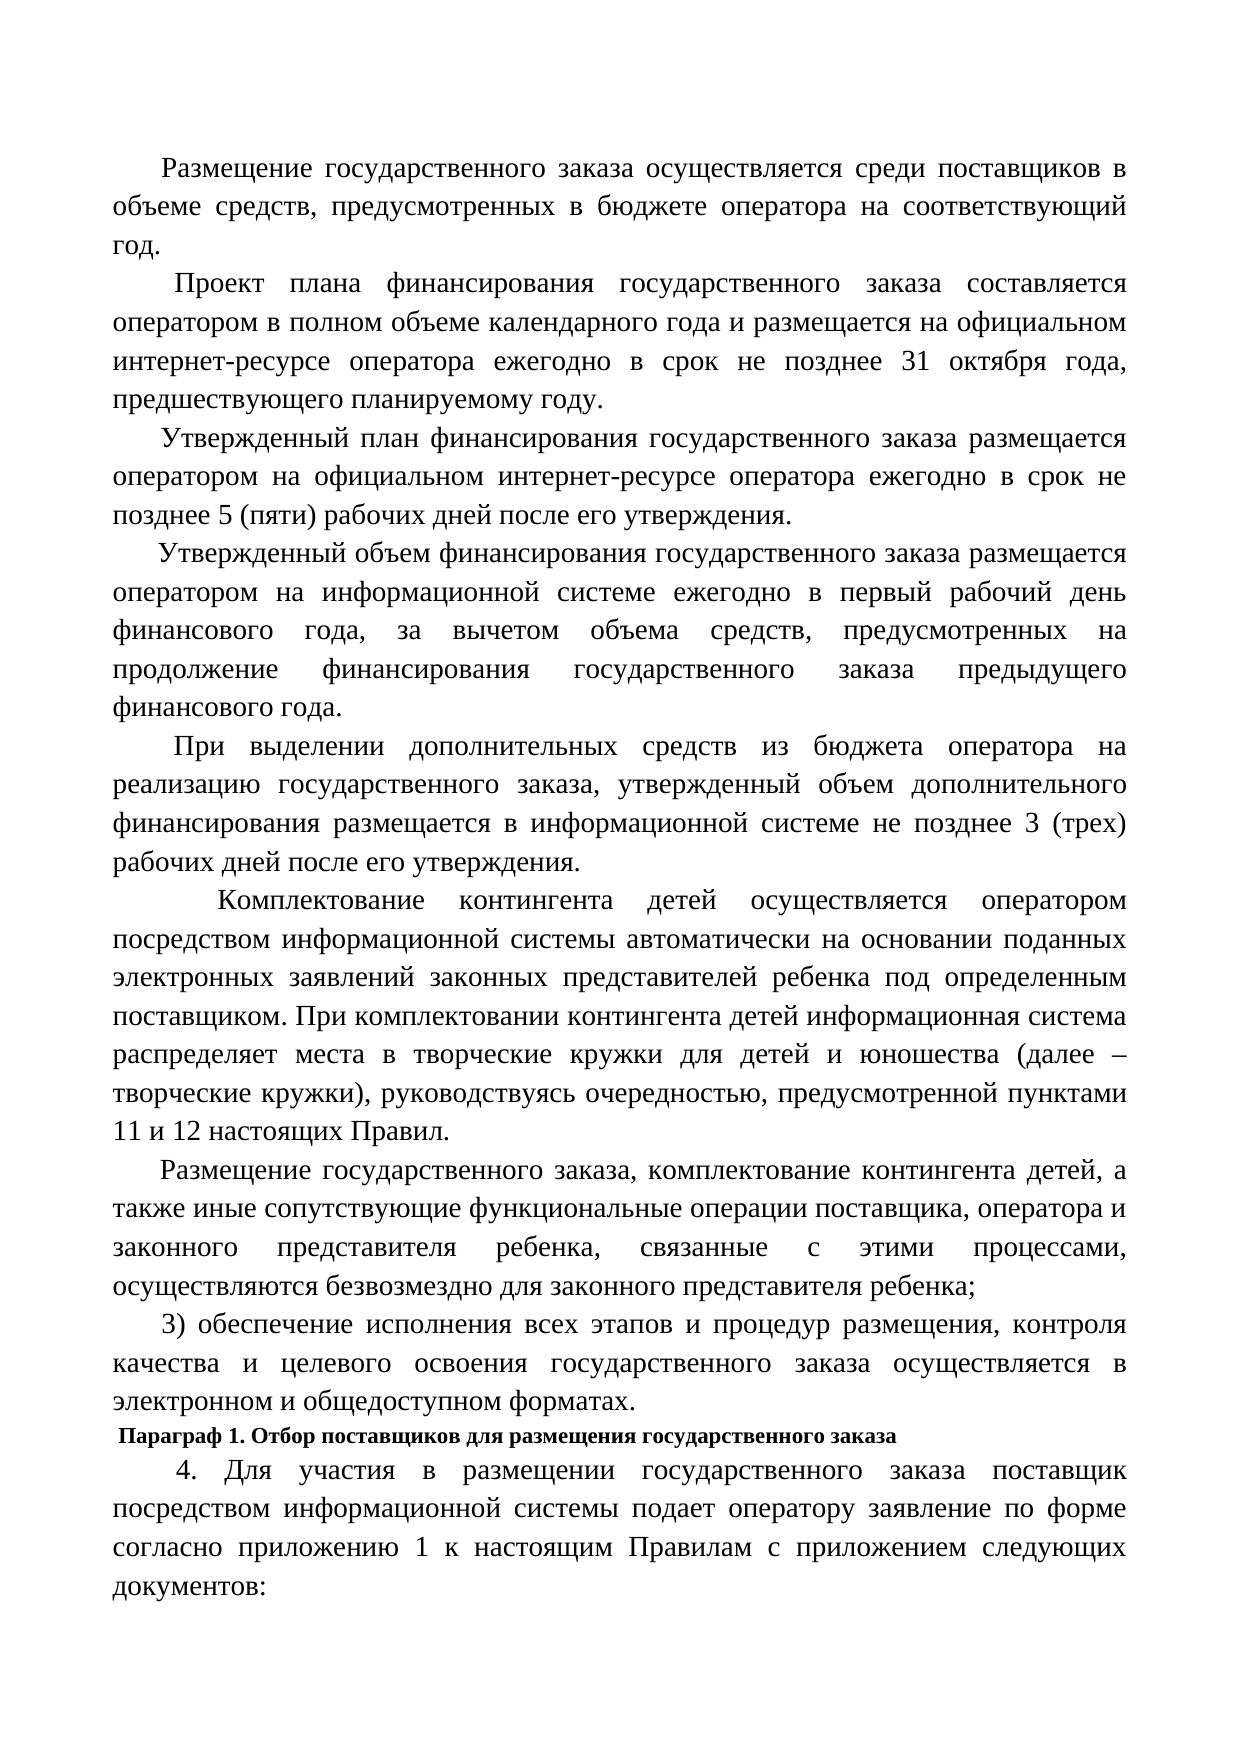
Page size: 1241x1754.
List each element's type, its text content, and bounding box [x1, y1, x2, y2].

text Утвержденный объем финансирования государственного заказа размещается оператором на информационной системе ежегодно в первый рабочий день финансового года, за вычетом объема средств, предусмотренных на продолжение финансирования государственного заказа предыдущего финансового года. [112, 535, 1128, 723]
text 4. Для участия в размещении государственного заказа поставщик посредством информационной системы подает оператору заявление по форме согласно приложению 1 к настоящим Правилам с приложением следующих документов: [112, 1452, 1128, 1601]
text Утвержденный план финансирования государственного заказа размещается оператором на официальном интернет-ресурсе оператора ежегодно в срок не позднее 5 (пяти) рабочих дней после его утверждения. [112, 420, 1128, 530]
text Проект плана финансирования государственного заказа составляется оператором в полном объеме календарного года и размещается на официальном интернет-ресурсе оператора ежегодно в срок не позднее 31 октября года, предшествующего планируемому году. [112, 266, 1128, 415]
text Размещение государственного заказа осуществляется среди поставщиков в объеме средств, предусмотренных в бюджете оператора на соответствующий год. [112, 150, 1128, 261]
text 3) обеспечение исполнения всех этапов и процедур размещения, контроля качества и целевого освоения государственного заказа осуществляется в электронном и общедоступном форматах. [112, 1306, 1128, 1417]
text Размещение государственного заказа, комплектование контингента детей, а также иные сопутствующие функциональные операции поставщика, оператора и законного представителя ребенка, связанные с этими процессами, осуществляются безвозмездно для законного представителя ребенка; [112, 1152, 1128, 1301]
text Параграф 1. Отбор поставщиков для размещения государственного заказа [112, 1422, 1128, 1448]
text При выделении дополнительных средств из бюджета оператора на реализацию государственного заказа, утвержденный объем дополнительного финансирования размещается в информационной системе не позднее 3 (трех) рабочих дней после его утверждения. [112, 728, 1128, 877]
text Комплектование контингента детей осуществляется оператором посредством информационной системы автоматически на основании поданных электронных заявлений законных представителей ребенка под определенным поставщиком. При комплектовании контингента детей информационная система распределяет места в творческие кружки для детей и юношества (далее – творческие кружки), руководствуясь очередностью, предусмотренной пунктами 11 и 12 настоящих Правил. [112, 882, 1128, 1147]
